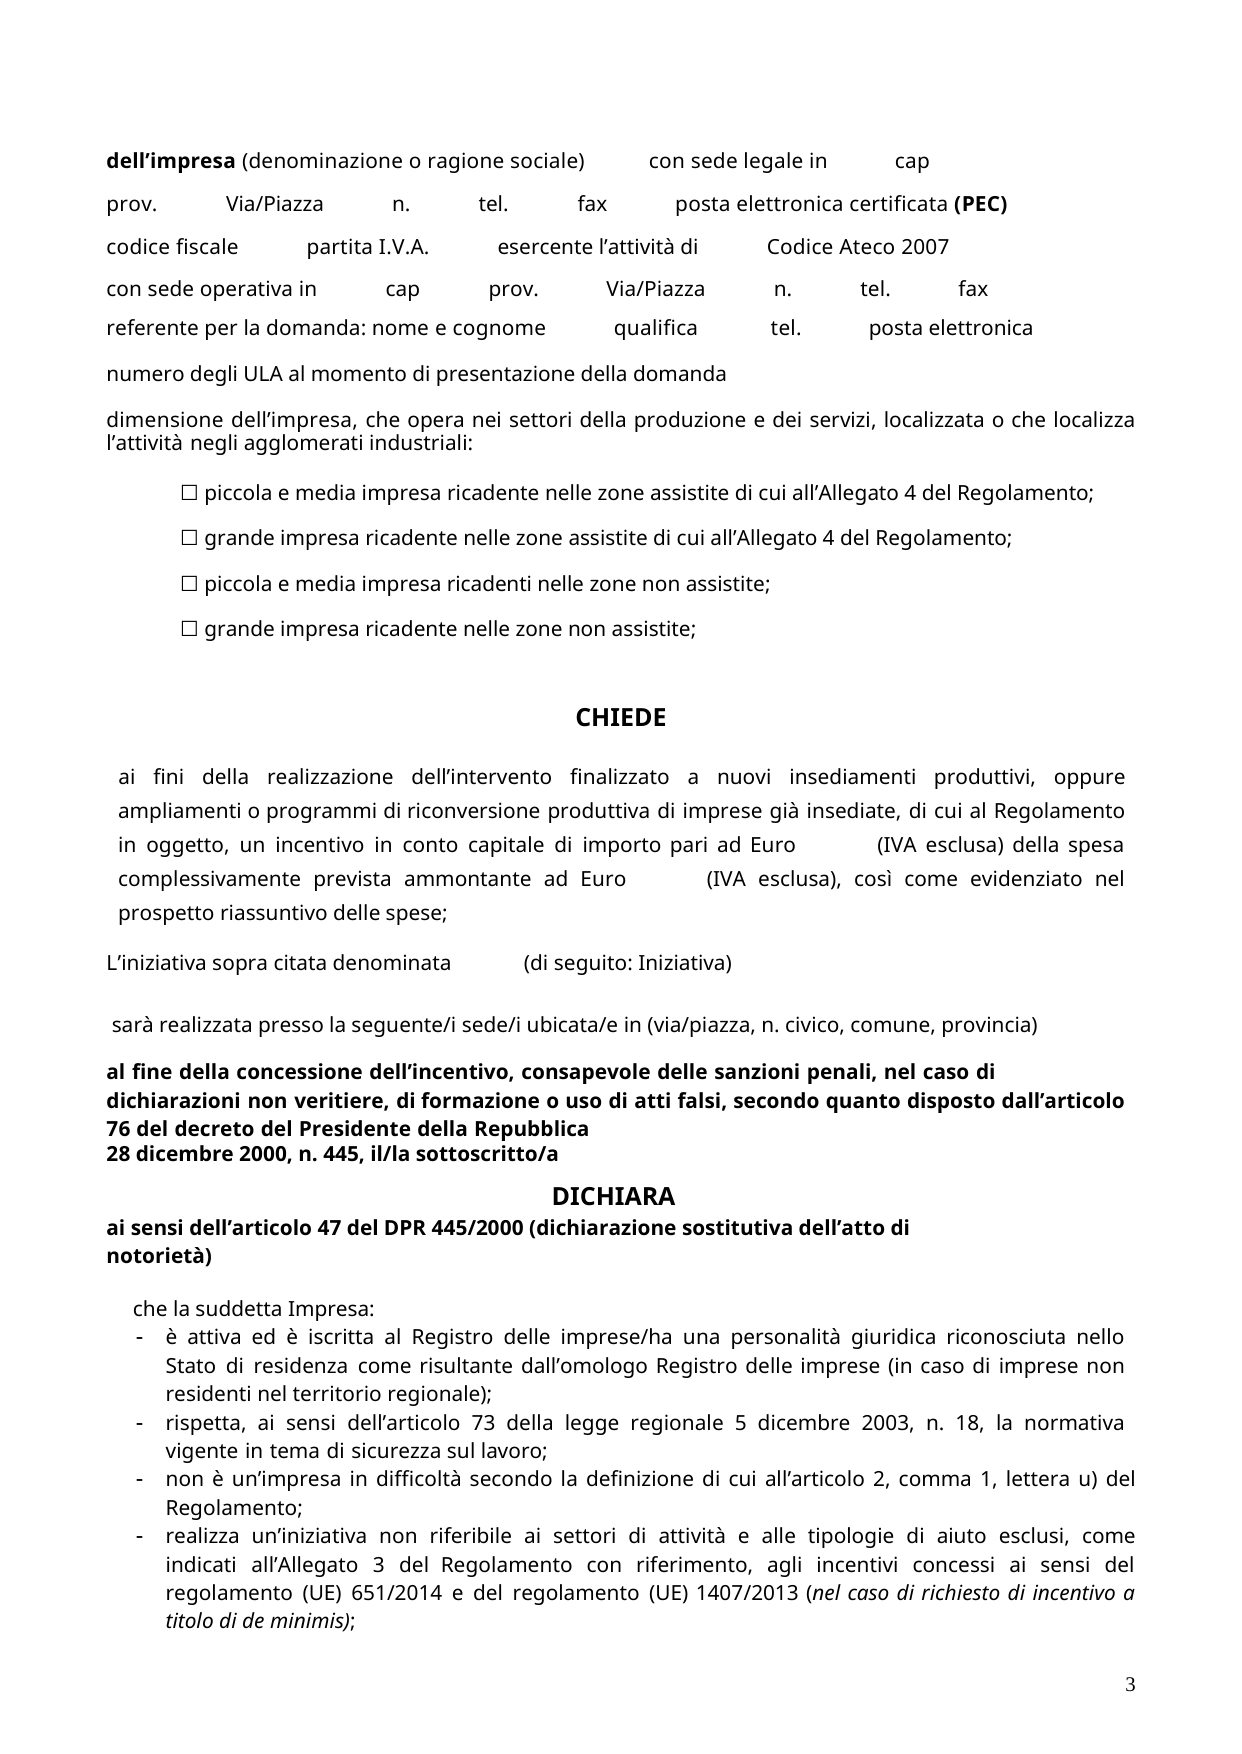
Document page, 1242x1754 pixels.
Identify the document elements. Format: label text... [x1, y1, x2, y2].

text referente per la domanda: nome e cognome qualifica tel. posta elettronica [106, 317, 1135, 340]
text L’iniziativa sopra citata denominata (di seguito: Iniziativa) [106, 953, 1135, 974]
list non è un’impresa in difficoltà secondo la definizione di cui all’articolo 2, comma 1, lettera u) del Regolamento; [136, 1464, 1135, 1521]
text CHIEDE [106, 703, 1135, 732]
text DICHIARA [549, 1179, 678, 1213]
text piccola e media impresa ricadente nelle zone assistite di cui all’Allegato 4 del Regolamento; [106, 478, 1135, 506]
text grande impresa ricadente nelle zone non assistite; [106, 614, 1125, 643]
list realizza un’iniziativa non riferibile ai settori di attività e alle tipologie di aiuto esclusi, come indicati all’Allegato 3 del Regolamento con riferimento, agli incentivi concessi ai sensi del regolamento (UE) 651/2014 e del regolamento (UE) 1407/2013 (nel caso di richiesto di incentivo a titolo di de minimis); [136, 1521, 1135, 1635]
text al fine della concessione dell’incentivo, consapevole delle sanzioni penali, nel caso di dichiarazioni non veritiere, di formazione o uso di atti falsi, secondo quanto disposto dall’articolo 76 del decreto del Presidente della Repubblica [106, 1057, 1125, 1143]
text grande impresa ricadente nelle zone assistite di cui all’Allegato 4 del Regolamento; [106, 523, 1125, 552]
text 28 dicembre 2000, n. 445, il/la sottoscritto/a [106, 1143, 1135, 1166]
text piccola e media impresa ricadenti nelle zone non assistite; [106, 569, 1125, 597]
list rispetta, ai sensi dell’articolo 73 della legge regionale 5 dicembre 2003, n. 18, la normativa vigente in tema di sicurezza sul lavoro; [136, 1408, 1125, 1464]
text codice fiscale partita I.V.A. esercente l’attività di Codice Ateco 2007 [106, 232, 1125, 260]
text numero degli ULA al momento di presentazione della domanda [106, 363, 1135, 386]
text con sede operativa in cap prov. Via/Piazza n. tel. fax [106, 274, 1125, 303]
text ai sensi dell’articolo 47 del DPR 445/2000 (dichiarazione sostitutiva dell’atto di notorietà) [106, 1213, 1012, 1270]
text prov. Via/Piazza n. tel. fax posta elettronica certificata (PEC) [106, 189, 1125, 218]
text ai fini della realizzazione dell’intervento finalizzato a nuovi insediamenti produttivi, oppure ampliamenti o programmi di riconversione produttiva di imprese già insediate, di cui al Regolamento in oggetto, un incentivo in conto capitale di importo pari ad Euro (IVA esclusa) della spesa complessivamente prevista ammontante ad Euro (IVA esclusa), così come evidenziato nel prospetto riassuntivo delle spese; [118, 762, 1125, 927]
text dimensione dell’impresa, che opera nei settori della produzione e dei servizi, localizzata o che localizza l’attività negli agglomerati industriali: [106, 409, 1135, 454]
text sarà realizzata presso la seguente/i sede/i ubicata/e in (via/piazza, n. civico, comune, provincia) [106, 1016, 1135, 1037]
text che la suddetta Impresa: [133, 1294, 1135, 1322]
list è attiva ed è iscritta al Registro delle imprese/ha una personalità giuridica riconosciuta nello Stato di residenza come risultante dall’omologo Registro delle imprese (in caso di imprese non residenti nel territorio regionale); [136, 1322, 1125, 1408]
text dell’impresa (denominazione o ragione sociale) con sede legale in cap [106, 147, 1125, 175]
